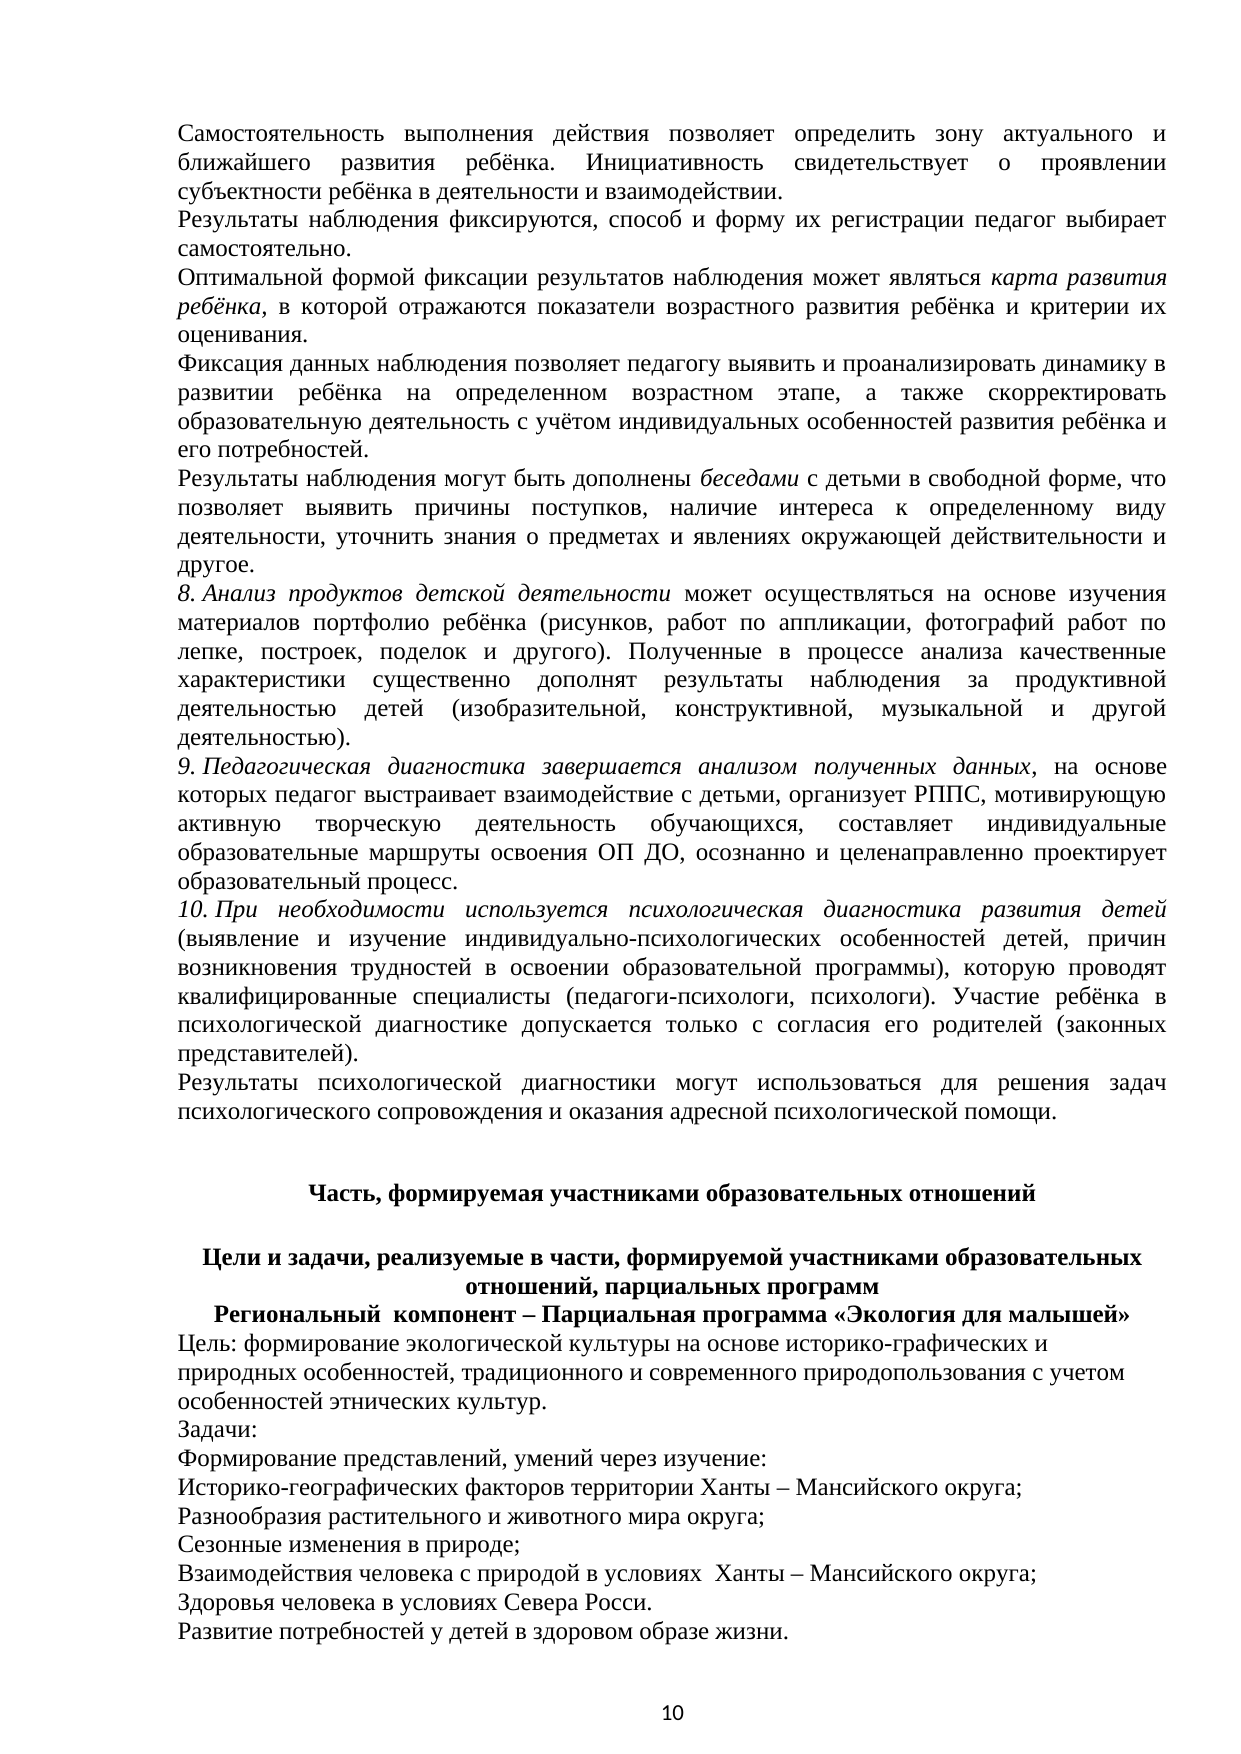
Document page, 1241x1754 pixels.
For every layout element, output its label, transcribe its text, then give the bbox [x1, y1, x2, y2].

text Фиксация данных наблюдения позволяет педагогу выявить и проанализировать динамику в развитии ребёнка на определенном возрастном этапе, а также скорректировать образовательную деятельность с учётом индивидуальных особенностей развития ребёнка и его потребностей. [177, 348, 1167, 463]
text Цели и задачи, реализуемые в части, формируемой участниками образовательных отношений, парциальных программ [177, 1242, 1167, 1299]
text Задачи: [177, 1414, 1167, 1443]
text Самостоятельность выполнения действия позволяет определить зону актуального и ближайшего развития ребёнка. Инициативность свидетельствует о проявлении субъектности ребёнка в деятельности и взаимодействии. [177, 118, 1167, 204]
text Здоровья человека в условиях Севера Росси. [177, 1587, 1167, 1616]
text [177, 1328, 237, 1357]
text Часть, формируемая участниками образовательных отношений [177, 1178, 1167, 1207]
text Сезонные изменения в природе; [177, 1529, 1167, 1558]
text 10. При необходимости используется психологическая диагностика развития детей (выявление и изучение индивидуально-психологических особенностей детей, причин возникновения трудностей в освоении образовательной программы), которую проводят квалифицированные специалисты (педагоги-психологи, психологи). Участие ребёнка в психологической диагностике допускается только с согласия его родителей (законных представителей). [177, 894, 1167, 1067]
text Результаты психологической диагностики могут использоваться для решения задач психологического сопровождения и оказания адресной психологической помощи. [177, 1067, 1167, 1124]
text Развитие потребностей у детей в здоровом образе жизни. [177, 1616, 1167, 1644]
text Цель: формирование экологической культуры на основе историко-графических и природных особенностей, традиционного и современного природопользования с учетом особенностей этнических культур. [547, 1328, 1167, 1414]
text Разнообразия растительного и животного мира округа; [177, 1501, 1167, 1529]
text Результаты наблюдения фиксируются, способ и форму их регистрации педагог выбирает самостоятельно. [177, 204, 1167, 262]
text 9. Педагогическая диагностика завершается анализом полученных данных, на основе которых педагог выстраивает взаимодействие с детьми, организует РППС, мотивирующую активную творческую деятельность обучающихся, составляет индивидуальные образовательные маршруты освоения ОП ДО, осознанно и целенаправленно проектирует образовательный процесс. [177, 751, 1167, 894]
text Региональный компонент – Парциальная программа «Экология для малышей» [177, 1299, 1167, 1328]
text 8. Анализ продуктов детской деятельности может осуществляться на основе изучения материалов портфолио ребёнка (рисунков, работ по аппликации, фотографий работ по лепке, построек, поделок и другого). Полученные в процессе анализа качественные характеристики существенно дополнят результаты наблюдения за продуктивной деятельностью детей (изобразительной, конструктивной, музыкальной и другой деятельностью). [177, 578, 1167, 751]
text Формирование представлений, умений через изучение: [177, 1443, 1167, 1472]
text Историко-географических факторов территории Ханты – Мансийского округа; [177, 1472, 1167, 1501]
text Взаимодействия человека с природой в условиях Ханты – Мансийского округа; [177, 1558, 1167, 1587]
text Результаты наблюдения могут быть дополнены беседами с детьми в свободной форме, что позволяет выявить причины поступков, наличие интереса к определенному виду деятельности, уточнить знания о предметах и явлениях окружающей действительности и другое. [177, 463, 1167, 578]
text Оптимальной формой фиксации результатов наблюдения может являться карта развития ребёнка, в которой отражаются показатели возрастного развития ребёнка и критерии их оценивания. [177, 262, 1167, 348]
